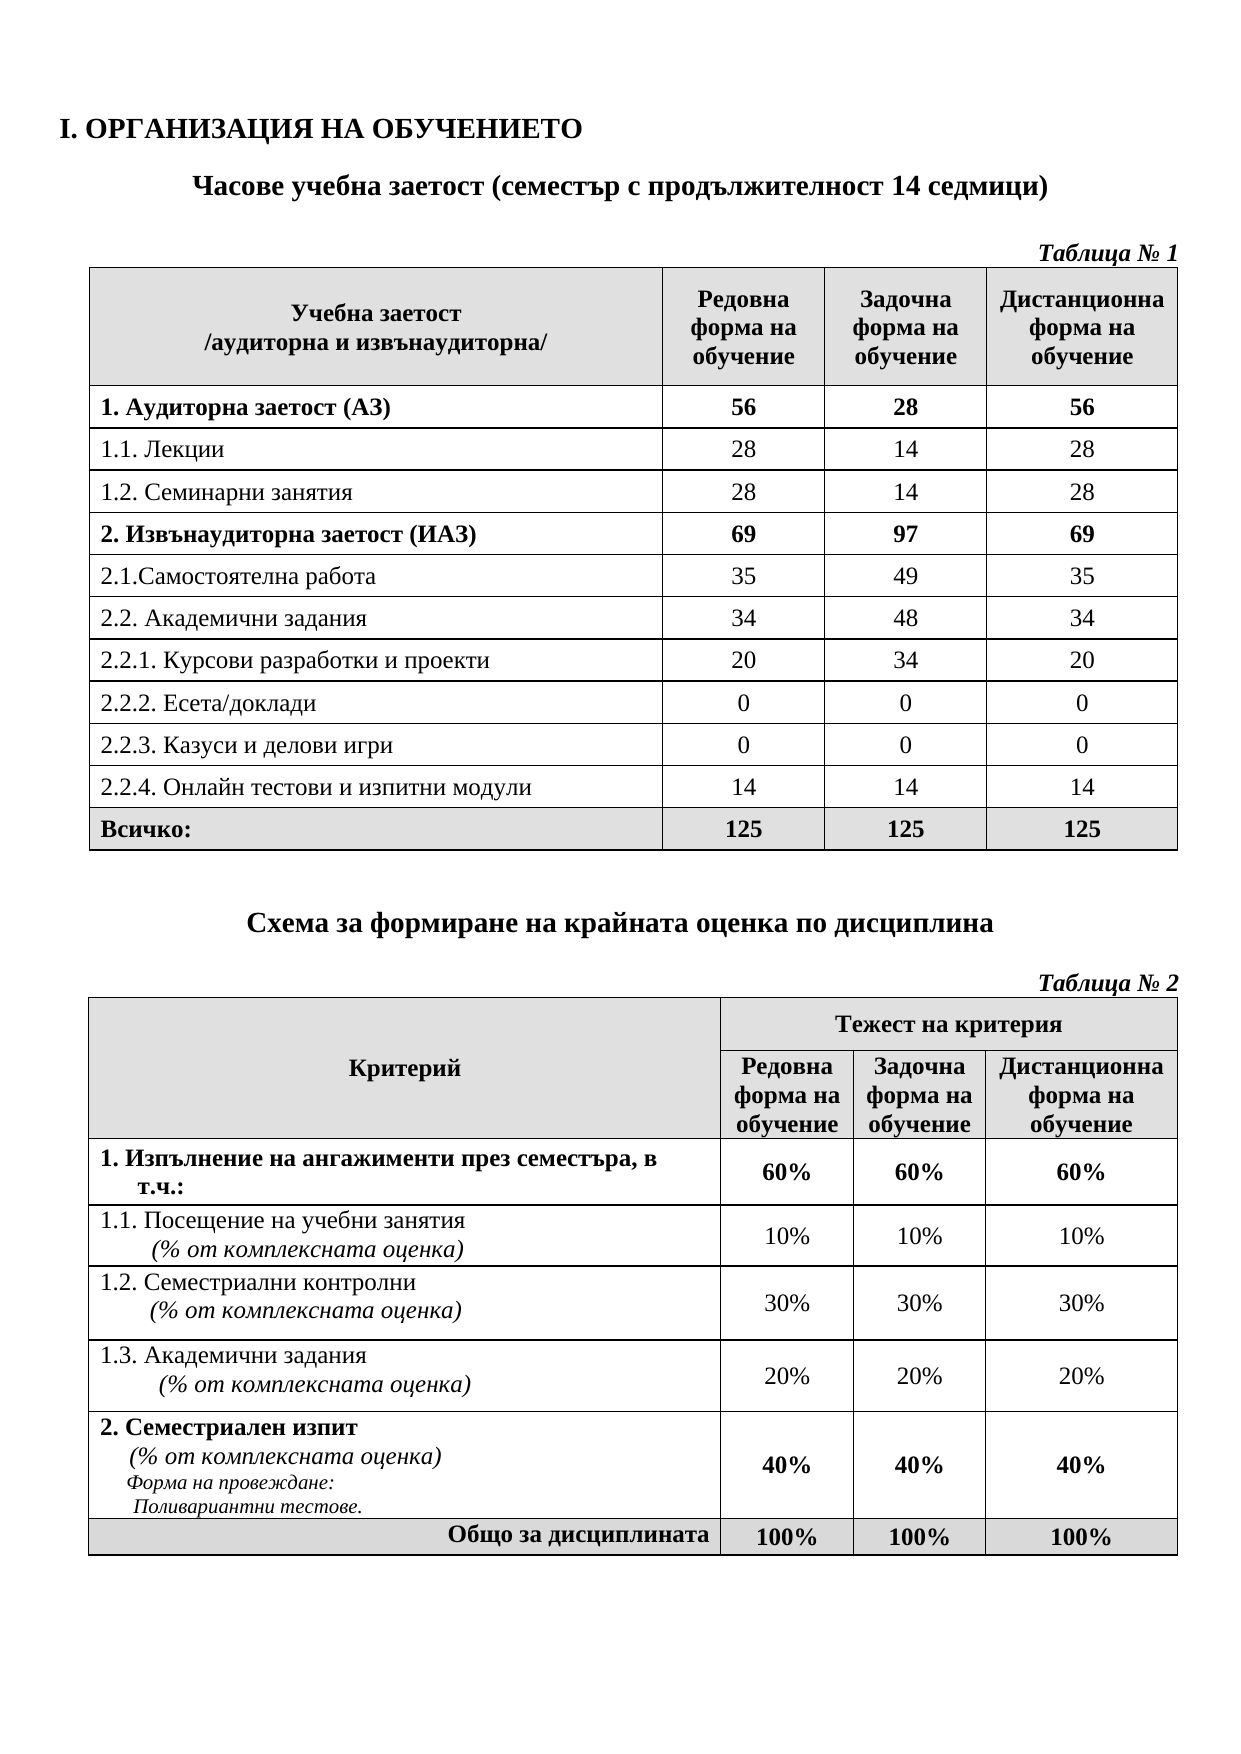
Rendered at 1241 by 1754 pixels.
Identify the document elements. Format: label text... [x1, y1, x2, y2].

table_cell 34 [825, 640, 986, 680]
table_cell 30% [721, 1267, 853, 1339]
table_cell 35 [987, 555, 1177, 596]
table_header Критерий [89, 998, 720, 1138]
table_cell 14 [825, 471, 986, 511]
table_cell 60% [721, 1139, 853, 1204]
table_cell 125 [825, 808, 986, 849]
table_cell 34 [987, 597, 1177, 638]
table_cell 1.2. Семинарни занятия [90, 471, 662, 511]
table_header Редовна форма на обучение [663, 268, 824, 385]
table_cell 2.2.4. Онлайн тестови и изпитни модули [90, 766, 662, 807]
table_cell 2.2.3. Казуси и делови игри [90, 724, 662, 764]
table_cell 97 [825, 513, 986, 554]
table_cell 56 [663, 386, 824, 427]
text Часове учебна заетост (семестър с продължителност 14 седмици) [59, 168, 1181, 238]
table_header Задочна форма на обучение [825, 268, 986, 385]
table_cell 1.3. Академични задания (% от комплексната оценка) [89, 1341, 720, 1411]
table_header Учебна заетост /аудиторна и извънаудиторна/ [90, 268, 662, 385]
table_cell 2.2.2. Есета/доклади [90, 682, 662, 722]
table_cell Всичко: [90, 808, 662, 849]
table_cell 10% [721, 1206, 853, 1265]
table_cell 60% [986, 1139, 1177, 1204]
table_cell 28 [825, 386, 986, 427]
table_cell 1.1. Лекции [90, 429, 662, 469]
table_cell 40% [854, 1412, 985, 1518]
table_cell 125 [663, 808, 824, 849]
table_cell 1. Аудиторна заетост (АЗ) [90, 386, 662, 427]
table_cell 48 [825, 597, 986, 638]
table_cell 1.2. Семестриални контролни (% от комплексната оценка) [89, 1267, 720, 1339]
table_cell 56 [987, 386, 1177, 427]
table_cell 1. Изпълнение на ангажименти през семестъра, в т.ч.: [89, 1139, 720, 1204]
table_cell 69 [663, 513, 824, 554]
table_cell 0 [663, 682, 824, 722]
table_cell 20 [663, 640, 824, 680]
table_cell 14 [987, 766, 1177, 807]
table_cell Задочна форма на обучение [854, 1051, 985, 1138]
table_cell 60% [854, 1139, 985, 1204]
table_cell 40% [986, 1412, 1177, 1518]
table_cell 14 [825, 766, 986, 807]
table_cell 28 [663, 471, 824, 511]
table_cell 30% [854, 1267, 985, 1339]
table_header Тежест на критерия [721, 998, 1177, 1050]
table_cell Общо за дисциплината [89, 1519, 720, 1554]
table_cell 40% [721, 1412, 853, 1518]
table_cell 100% [721, 1519, 853, 1554]
table_cell 20 [987, 640, 1177, 680]
table_cell 2.2. Академични задания [90, 597, 662, 638]
table_cell 0 [825, 724, 986, 764]
table_cell 14 [825, 429, 986, 469]
table_cell 2. Семестриален изпит (% от комплексната оценка) Форма на провеждане: Поливариантни тестове. [89, 1412, 720, 1518]
table_cell 20% [854, 1341, 985, 1411]
table_cell Редовна форма на обучение [721, 1051, 853, 1138]
table_cell 0 [825, 682, 986, 722]
table_cell 14 [663, 766, 824, 807]
table_cell 10% [854, 1206, 985, 1265]
table_cell 28 [663, 429, 824, 469]
table_cell 20% [986, 1341, 1177, 1411]
table_cell 125 [987, 808, 1177, 849]
table_cell 28 [987, 471, 1177, 511]
text Схема за формиране на крайната оценка по дисциплина [59, 906, 1181, 939]
table_cell 30% [986, 1267, 1177, 1339]
table_cell 0 [987, 724, 1177, 764]
table_cell 100% [986, 1519, 1177, 1554]
table_cell Дистанционна форма на обучение [986, 1051, 1177, 1138]
table_cell 35 [663, 555, 824, 596]
table_cell 20% [721, 1341, 853, 1411]
table_cell 34 [663, 597, 824, 638]
table_cell 2.1.Самостоятелна работа [90, 555, 662, 596]
table_cell 2. Извънаудиторна заетост (ИАЗ) [90, 513, 662, 554]
table_cell 100% [854, 1519, 985, 1554]
table_cell 0 [987, 682, 1177, 722]
text І. ОРГАНИЗАЦИЯ НА ОБУЧЕНИЕТО [59, 118, 1181, 143]
table_cell 49 [825, 555, 986, 596]
table_cell 10% [986, 1206, 1177, 1265]
table_header Дистанционна форма на обучение [987, 268, 1177, 385]
table_cell 0 [663, 724, 824, 764]
table_cell 69 [987, 513, 1177, 554]
text Таблица № 1 [59, 238, 1181, 267]
table_cell 2.2.1. Курсови разработки и проекти [90, 640, 662, 680]
table_cell Посещение на учебни занятия (% от комплексната оценка) [89, 1206, 720, 1265]
text Таблица № 2 [59, 968, 1181, 997]
table_cell 28 [987, 429, 1177, 469]
